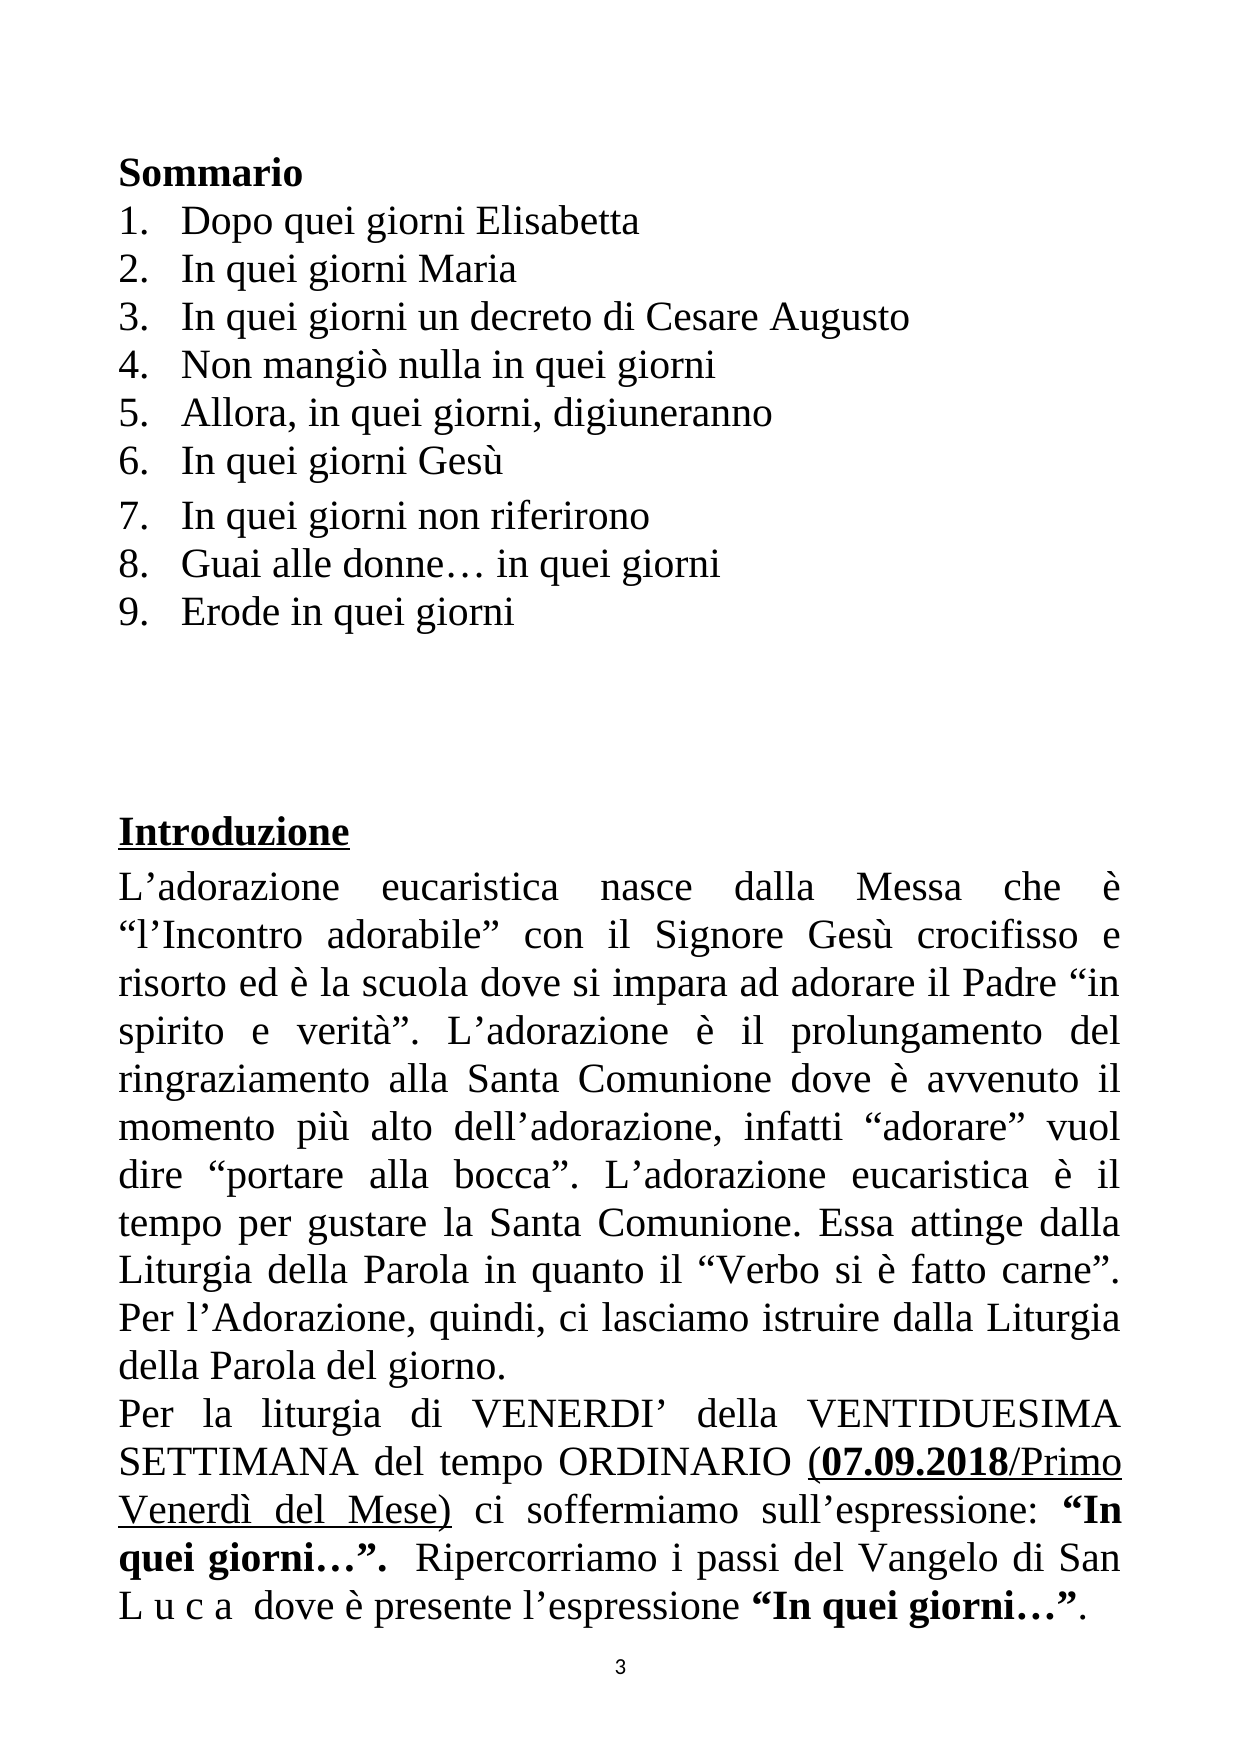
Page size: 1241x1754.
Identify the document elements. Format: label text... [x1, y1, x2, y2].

text 9. Erode in quei giorni [118, 586, 1122, 634]
text 8. Guai alle donne… in quei giorni [118, 538, 1122, 586]
text Introduzione [118, 807, 1122, 862]
text 2. In quei giorni Maria [118, 243, 1122, 291]
text Sommario [118, 148, 1122, 196]
text 5. Allora, in quei giorni, digiuneranno [118, 387, 1122, 435]
text Per la liturgia di VENERDI’ della VENTIDUESIMA SETTIMANA del tempo ORDINARIO (07.09.2018/Primo Venerdì del Mese) ci soffermiamo sull’espressione: “In quei giorni…”. Ripercorriamo i passi del Vangelo di San L u c a dove è presente l’espressione “In quei giorni…”. [118, 1389, 1122, 1628]
text L’adorazione eucaristica nasce dalla Messa che è “l’Incontro adorabile” con il Signore Gesù crocifisso e risorto ed è la scuola dove si impara ad adorare il Padre “in spirito e verità”. L’adorazione è il prolungamento del ringraziamento alla Santa Comunione dove è avvenuto il momento più alto dell’adorazione, infatti “adorare” vuol dire “portare alla bocca”. L’adorazione eucaristica è il tempo per gustare la Santa Comunione. Essa attinge dalla Liturgia della Parola in quanto il “Verbo si è fatto carne”. Per l’Adorazione, quindi, ci lasciamo istruire dalla Liturgia della Parola del giorno. [118, 862, 1122, 1389]
text 1. Dopo quei giorni Elisabetta [118, 196, 1122, 243]
text 3. In quei giorni un decreto di Cesare Augusto [118, 291, 1122, 339]
text 7. In quei giorni non riferirono [118, 490, 1122, 538]
text 6. In quei giorni Gesù [118, 435, 1122, 490]
text 4. Non mangiò nulla in quei giorni [118, 339, 1122, 387]
